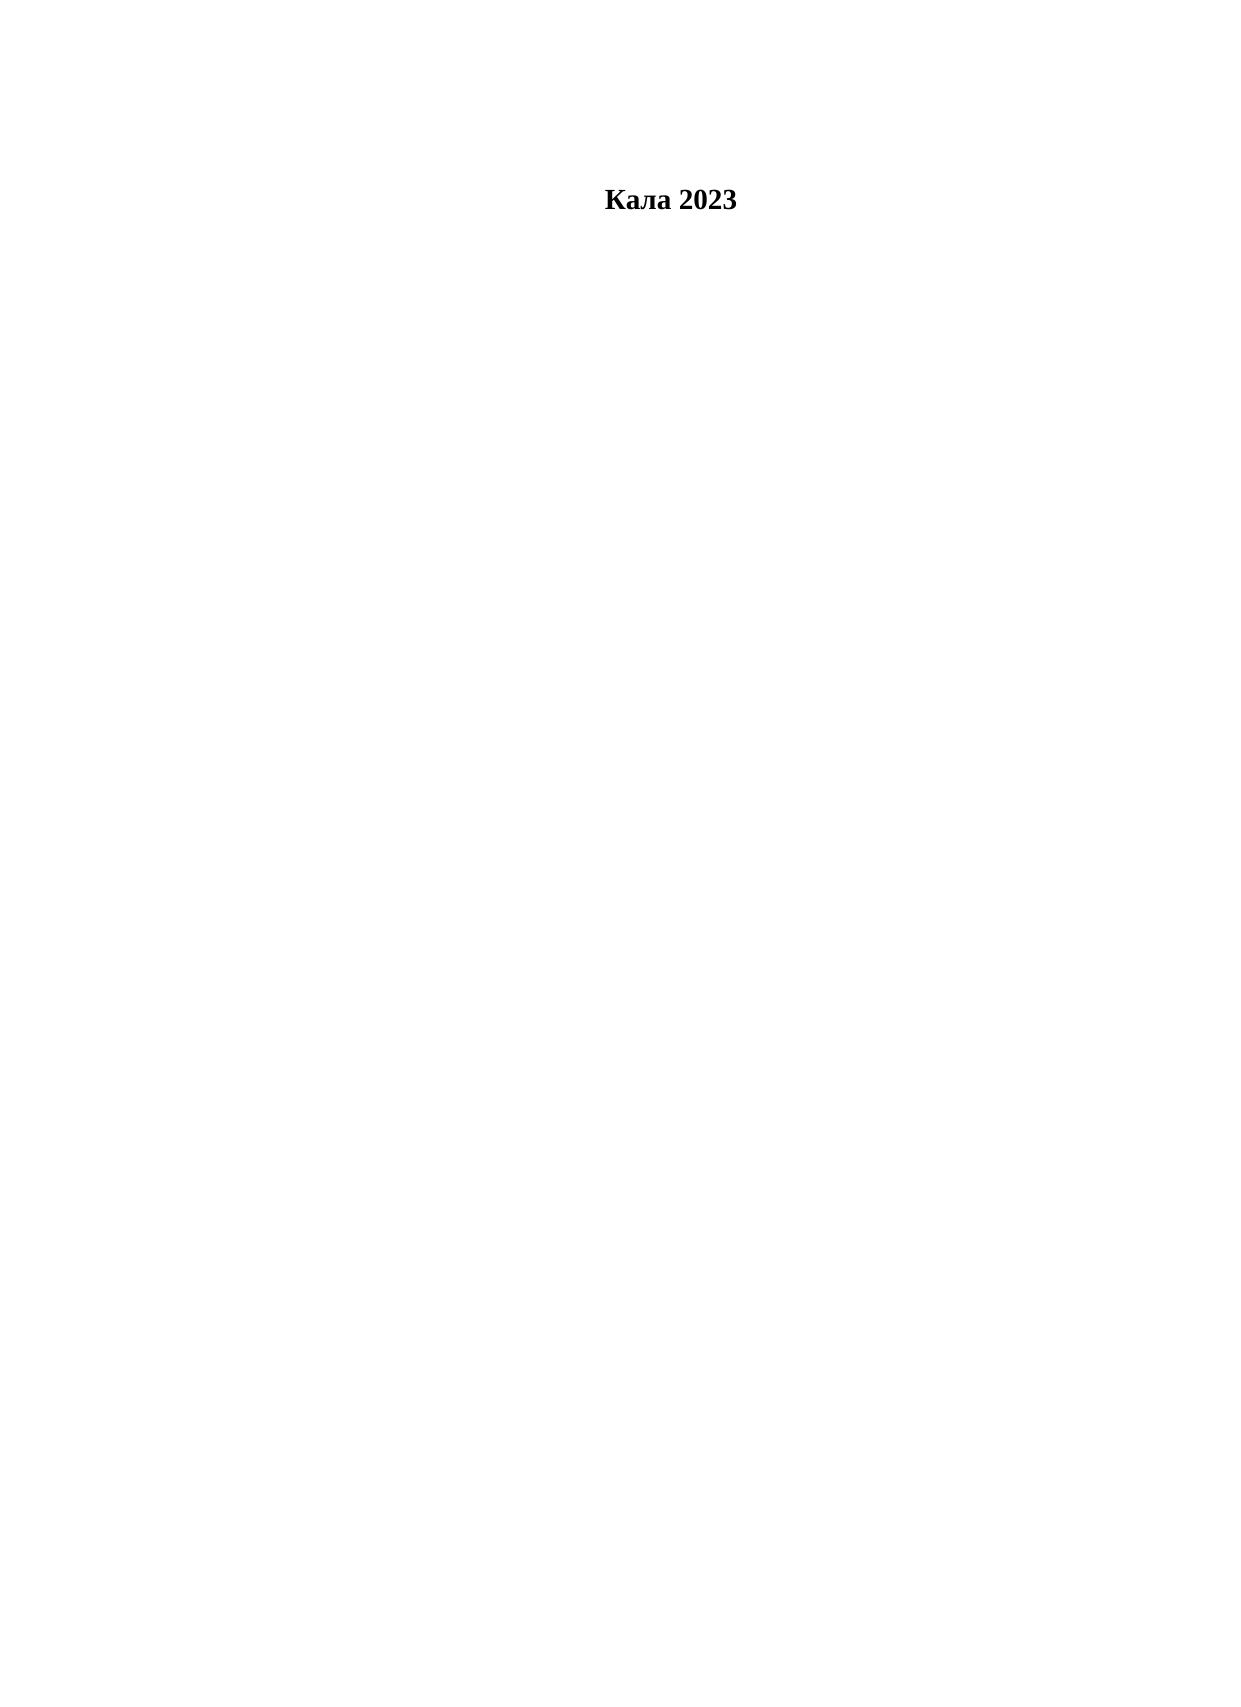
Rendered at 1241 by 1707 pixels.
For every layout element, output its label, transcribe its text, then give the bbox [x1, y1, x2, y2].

text Кала 2023 [190, 182, 1152, 216]
